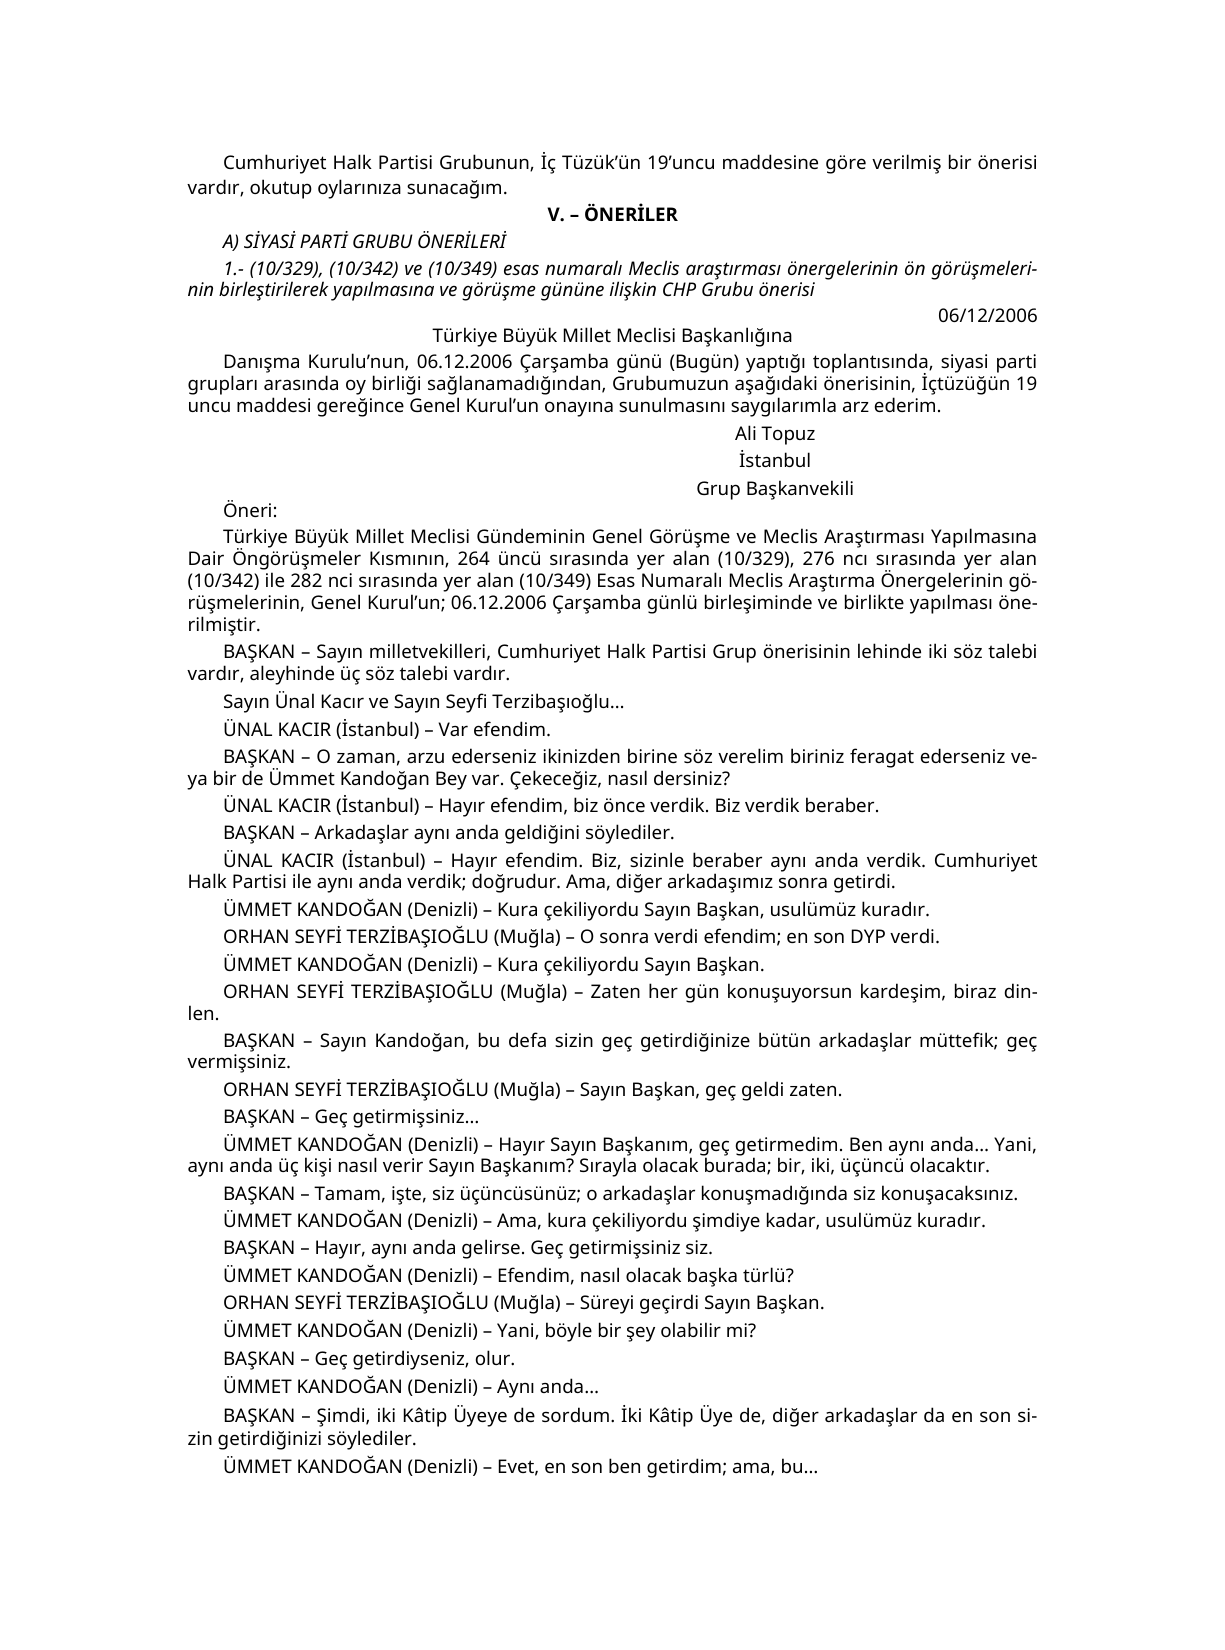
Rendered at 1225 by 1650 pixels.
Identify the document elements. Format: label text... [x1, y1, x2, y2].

text Türkiye Büyük Millet Meclisi Gündeminin Genel Görüşme ve Meclis Araştırması Yapılmasına Dair Öngörüşmeler Kısmının, 264 üncü sırasında yer alan (10/329), 276 ncı sırasında yer alan (10/342) ile 282 nci sırasında yer alan (10/349) Esas Numaralı Meclis Araştırma Önergelerinin görüşmelerinin, Genel Kurul’un; 06.12.2006 Çarşamba günlü birleşiminde ve birlikte yapılması önerilmiştir. [187, 526, 1037, 635]
text ÜMMET KANDOĞAN (Denizli) – Efendim, nasıl olacak başka türlü? [187, 1265, 1037, 1287]
text BAŞKAN – O zaman, arzu ederseniz ikinizden birine söz verelim biriniz feragat ederseniz veya bir de Ümmet Kandoğan Bey var. Çekeceğiz, nasıl dersiniz? [187, 746, 1037, 789]
text BAŞKAN – Sayın Kandoğan, bu defa sizin geç getirdiğinize bütün arkadaşlar müttefik; geç vermişsiniz. [187, 1030, 1037, 1073]
text ÜMMET KANDOĞAN (Denizli) – Aynı anda… [187, 1376, 1037, 1398]
text V. – ÖNERİLER [187, 205, 1037, 226]
text Ali Topuz [187, 422, 1037, 444]
text A) SİYASİ PARTİ GRUBU ÖNERİLERİ [187, 232, 1037, 253]
text BAŞKAN – Şimdi, iki Kâtip Üyeye de sordum. İki Kâtip Üye de, diğer arkadaşlar da en son sizin getirdiğinizi söylediler. [187, 1404, 1037, 1449]
text BAŞKAN – Hayır, aynı anda gelirse. Geç getirmişsiniz siz. [187, 1238, 1037, 1259]
text ORHAN SEYFİ TERZİBAŞIOĞLU (Muğla) – O sonra verdi efendim; en son DYP verdi. [187, 926, 1037, 948]
text Danışma Kurulu’nun, 06.12.2006 Çarşamba günü (Bugün) yaptığı toplantısında, siyasi parti grupları arasında oy birliği sağlanamadığından, Grubumuzun aşağıdaki önerisinin, İçtüzüğün 19 uncu maddesi gereğince Genel Kurul’un onayına sunulmasını saygılarımla arz ederim. [187, 351, 1037, 417]
text ORHAN SEYFİ TERZİBAŞIOĞLU (Muğla) – Süreyi geçirdi Sayın Başkan. [187, 1292, 1037, 1314]
text 06/12/2006 [187, 306, 1037, 327]
text ÜNAL KACIR (İstanbul) – Var efendim. [187, 718, 1037, 740]
text ÜMMET KANDOĞAN (Denizli) – Hayır Sayın Başkanım, geç getirmedim. Ben aynı anda… Yani, aynı anda üç kişi nasıl verir Sayın Başkanım? Sırayla olacak burada; bir, iki, üçüncü olacaktır. [187, 1134, 1037, 1177]
text Cumhuriyet Halk Partisi Grubunun, İç Tüzük’ün 19’uncu maddesine göre verilmiş bir önerisi vardır, okutup oylarınıza sunacağım. [187, 150, 1037, 199]
text ÜMMET KANDOĞAN (Denizli) – çekiliyordu Sayın Başkan. [187, 954, 1037, 975]
text ÜMMET KANDOĞAN (Denizli) – Evet, en son ben getirdim; ama, bu… [187, 1455, 1037, 1478]
text Öneri: [187, 506, 1037, 520]
text 1.- (10/329), (10/342) ve (10/349) esas numaralı Meclis araştırması önergelerinin ön görüşmelerinin birleştirilerek yapılmasına ve görüşme gününe ilişkin CHP Grubu önerisi [187, 258, 1037, 300]
text ÜNAL KACIR (İstanbul) – Hayır efendim, biz önce verdik. Biz verdik beraber. [187, 795, 1037, 817]
text ÜMMET KANDOĞAN (Denizli) – Yani, böyle bir şey olabilir mi? [187, 1320, 1037, 1342]
text ÜMMET KANDOĞAN (Denizli) – Ama, kura çekiliyordu şimdiye kadar, usulümüz kuradır. [187, 1210, 1037, 1232]
text ÜNAL KACIR (İstanbul) – Hayır efendim. Biz, sizinle beraber aynı anda verdik. Cumhuriyet Halk Partisi ile aynı anda verdik; doğrudur. Ama, diğer arkadaşımız sonra getirdi. [187, 850, 1037, 893]
text İstanbul [187, 450, 1037, 472]
text BAŞKAN – Arkadaşlar aynı anda geldiğini söylediler. [187, 823, 1037, 844]
text ORHAN SEYFİ TERZİBAŞIOĞLU (Muğla) – Sayın Başkan, geç geldi zaten. [187, 1079, 1037, 1101]
text ORHAN SEYFİ TERZİBAŞIOĞLU (Muğla) – Zaten her gün konuşuyorsun kardeşim, biraz dinlen. [187, 981, 1037, 1024]
text BAŞKAN – Geç getirdiyseniz, olur. [187, 1347, 1037, 1370]
text ÜMMET KANDOĞAN (Denizli) – çekiliyordu Sayın Başkan, usulümüz kuradır. [187, 899, 1037, 921]
text BAŞKAN – Sayın milletvekilleri, Cumhuriyet Halk Partisi Grup önerisinin lehinde iki söz talebi vardır, aleyhinde üç söz talebi vardır. [187, 641, 1037, 685]
text Grup Başkanvekili [187, 478, 1037, 500]
text Sayın Ünal Kacır ve Sayın Seyfi Terzibaşıoğlu… [187, 691, 1037, 713]
text BAŞKAN – Geç getirmişsiniz… [187, 1106, 1037, 1128]
text BAŞKAN – Tamam, işte, siz üçüncüsünüz; o arkadaşlar konuşmadığında siz konuşacaksınız. [187, 1183, 1037, 1204]
